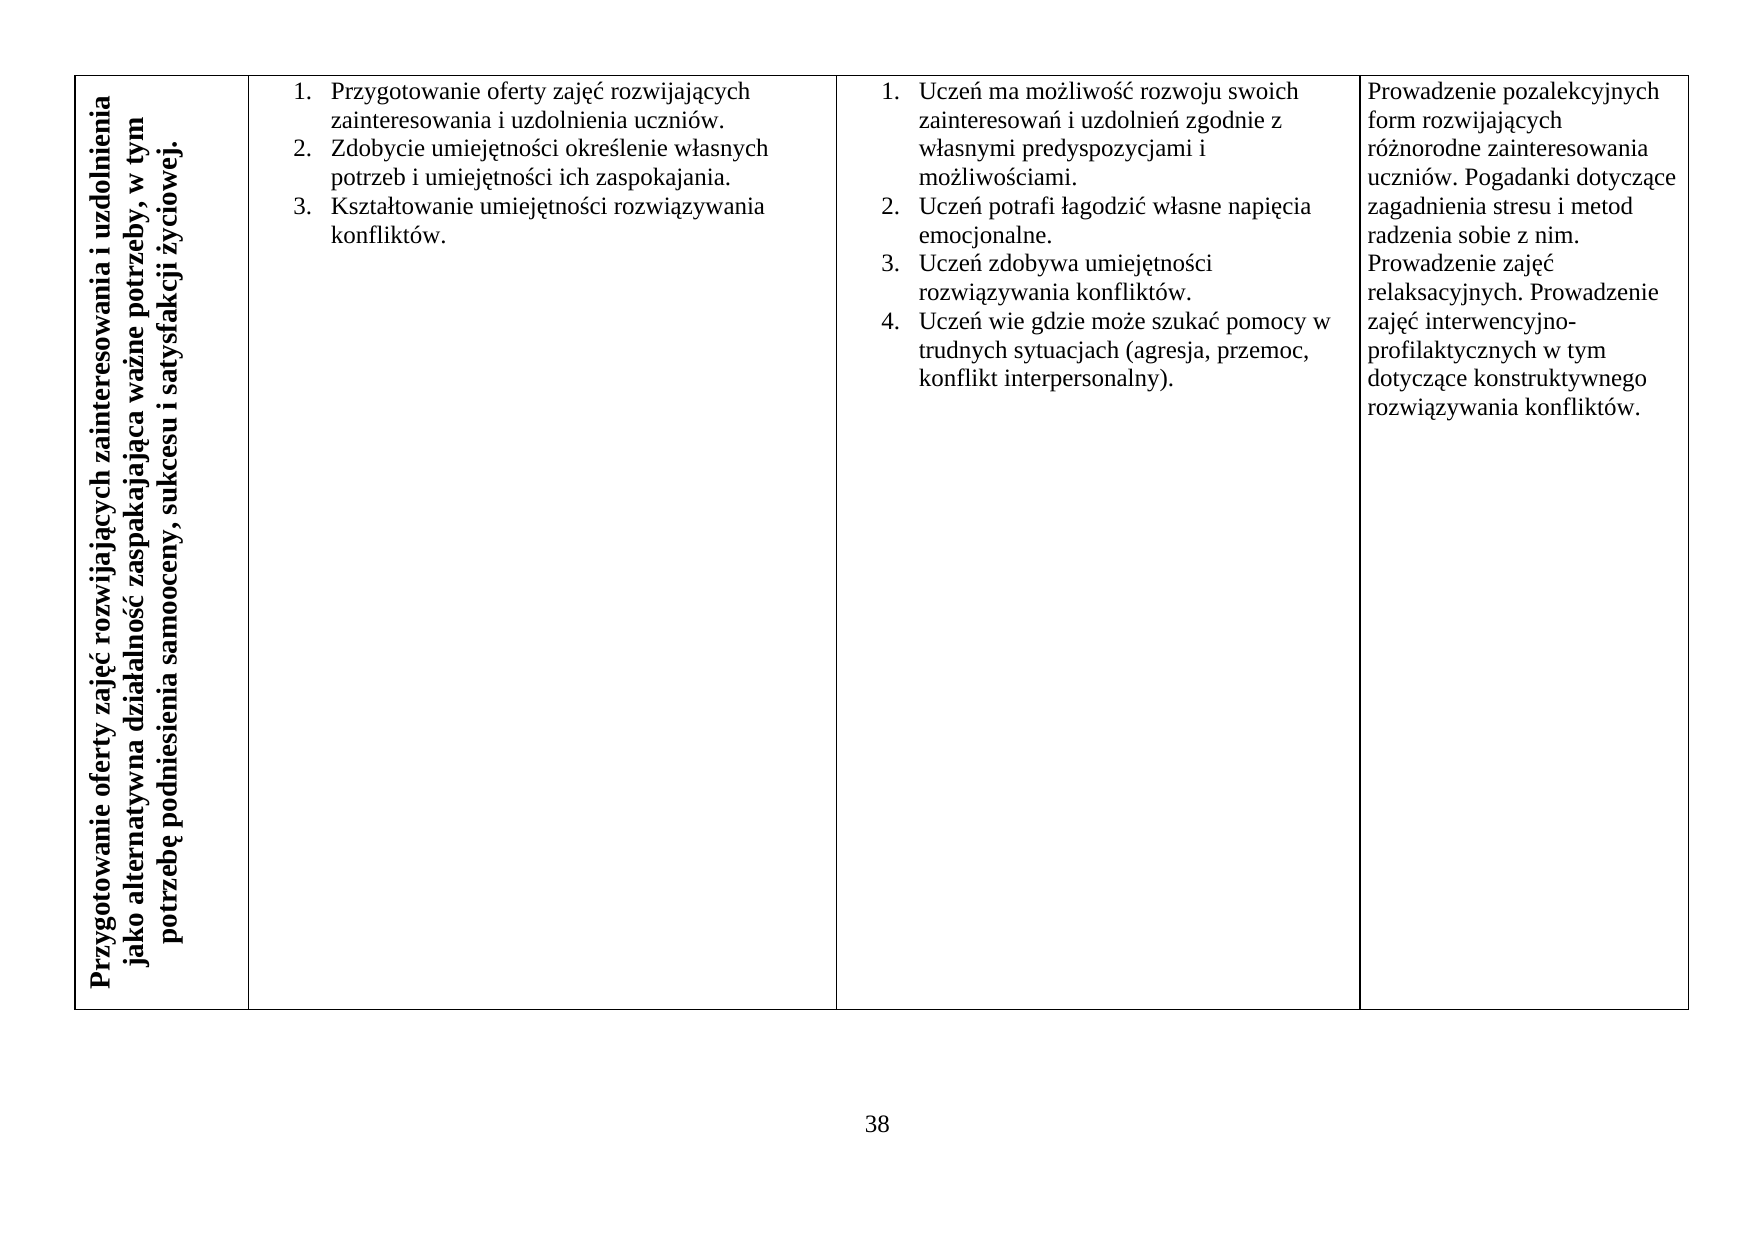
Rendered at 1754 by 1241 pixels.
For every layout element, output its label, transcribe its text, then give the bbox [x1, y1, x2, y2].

table_cell Prowadzenie pozalekcyjnych form rozwijających różnorodne zainteresowania uczniów. Pogadanki dotyczące zagadnienia stresu i metod radzenia sobie z nim. Prowadzenie zajęć relaksacyjnych. Prowadzenie zajęć interwencyjno-profilaktycznych w tym dotyczące konstruktywnego rozwiązywania konfliktów. [1361, 76, 1688, 1009]
table_cell Przygotowanie oferty zajęć rozwijających zainteresowania i uzdolnienia jako alternatywna działalność zaspakajająca ważne potrzeby, w tym potrzebę podniesienia samooceny, sukcesu i satysfakcji życiowej. [76, 76, 248, 1009]
table_cell Przygotowanie oferty zajęć rozwijających zainteresowania i uzdolnienia uczniów. Zdobycie umiejętności określenie własnych potrzeb i umiejętności ich zaspokajania. Kształtowanie umiejętności rozwiązywania konfliktów. [249, 76, 836, 1009]
table_cell Uczeń ma możliwość rozwoju swoich zainteresowań i uzdolnień zgodnie z własnymi predyspozycjami i możliwościami. Uczeń potrafi łagodzić własne napięcia emocjonalne. Uczeń zdobywa umiejętności rozwiązywania konfliktów. Uczeń wie gdzie może szukać pomocy w trudnych sytuacjach (agresja, przemoc, konflikt interpersonalny). [837, 76, 1359, 1009]
